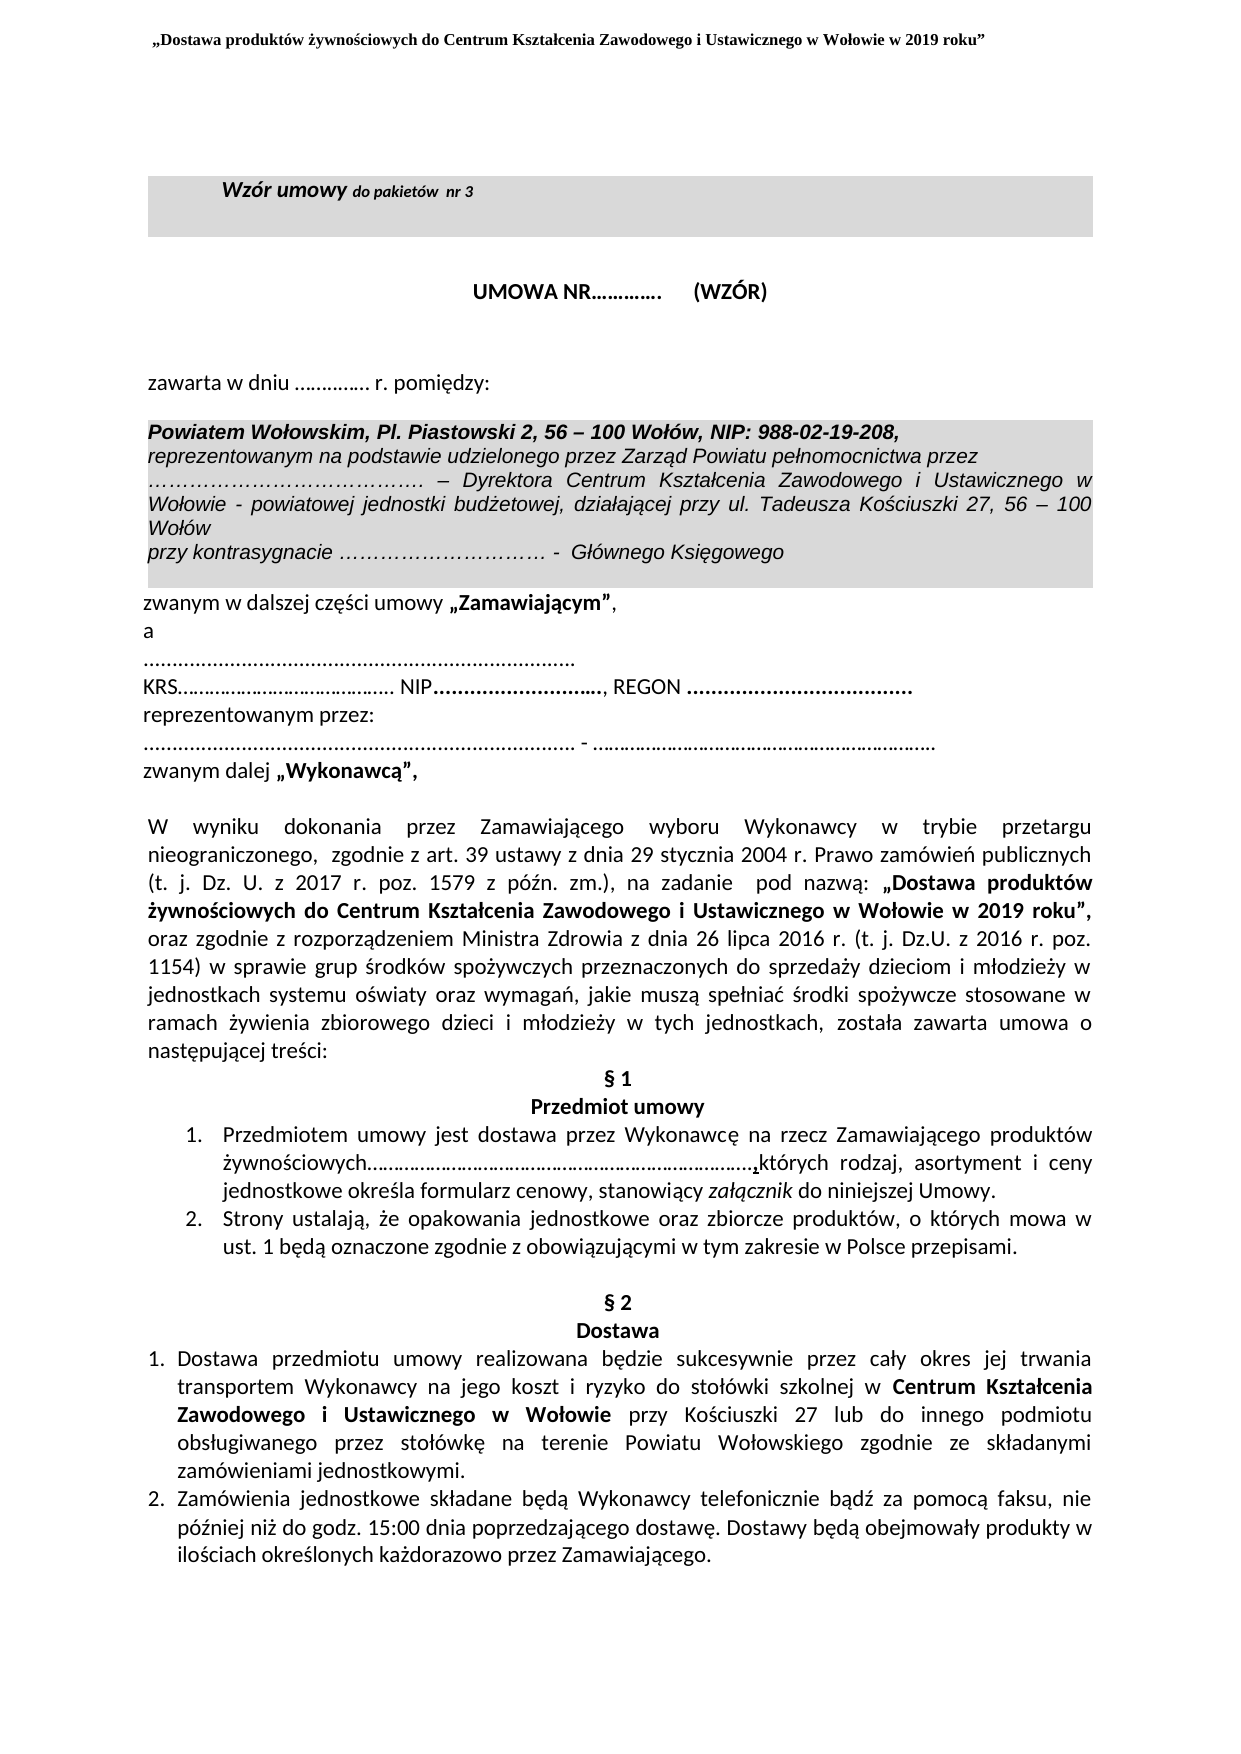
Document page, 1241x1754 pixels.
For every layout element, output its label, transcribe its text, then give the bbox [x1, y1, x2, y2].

text zwanym dalej „Wykonawcą”, [143, 756, 1093, 784]
text …………………………………. – Dyrektora Centrum Kształcenia Zawodowego i Ustawicznego w Wołowie - powiatowej jednostki budżetowej, działającej przy ul. Tadeusza Kościuszki 27, 56 – 100 Wołów [148, 468, 1093, 540]
text Przedmiot umowy [143, 1092, 1093, 1120]
text reprezentowanym na podstawie udzielonego przez Zarząd Powiatu pełnomocnictwa przez [148, 444, 1093, 468]
text a [143, 616, 1093, 644]
text W wyniku dokonania przez Zamawiającego wyboru Wykonawcy w trybie przetargu nieograniczonego, zgodnie z art. 39 ustawy z dnia 29 stycznia 2004 r. Prawo zamówień publicznych (t. j. Dz. U. z 2017 r. poz. 1579 z późn. zm.), na zadanie pod nazwą: „Dostawa produktów żywnościowych do Centrum Kształcenia Zawodowego i Ustawicznego w Wołowie w 2019 roku”, oraz zgodnie z rozporządzeniem Ministra Zdrowia z dnia 26 lipca 2016 r. (t. j. Dz.U. z 2016 r. poz. 1154) w sprawie grup środków spożywczych przeznaczonych do sprzedaży dzieciom i młodzieży w jednostkach systemu oświaty oraz wymagań, jakie muszą spełniać środki spożywcze stosowane w ramach żywienia zbiorowego dzieci i młodzieży w tych jednostkach, została zawarta umowa o następującej treści: [148, 812, 1093, 1064]
text Dostawa [143, 1316, 1093, 1344]
text Powiatem Wołowskim, Pl. Piastowski 2, 56 – 100 Wołów, NIP: 988-02-19-208, [148, 420, 1093, 444]
list Przedmiotem umowy jest dostawa przez Wykonawcę na rzecz Zamawiającego produktów żywnościowych……………………………………………………………….,których rodzaj, asortyment i ceny jednostkowe określa formularz cenowy, stanowiący załącznik do niniejszej Umowy. [185, 1120, 1093, 1204]
text ........................................................................... - ……………………………………………………….. [143, 728, 1093, 756]
text reprezentowanym przez: [143, 700, 1093, 728]
list Dostawa przedmiotu umowy realizowana będzie sukcesywnie przez cały okres jej trwania transportem Wykonawcy na jego koszt i ryzyko do stołówki szkolnej w Centrum Kształcenia Zawodowego i Ustawicznego w Wołowie przy Kościuszki 27 lub do innego podmiotu obsługiwanego przez stołówkę na terenie Powiatu Wołowskiego zgodnie ze składanymi zamówieniami jednostkowymi. [148, 1344, 1093, 1484]
list Zamówienia jednostkowe składane będą Wykonawcy telefonicznie bądź za pomocą faksu, nie później niż do godz. 15:00 dnia poprzedzającego dostawę. Dostawy będą obejmowały produkty w ilościach określonych każdorazowo przez Zamawiającego. [148, 1484, 1093, 1569]
text ........................................................................... [143, 644, 1093, 672]
text § 2 [143, 1288, 1093, 1316]
text Wzór umowy do pakietów nr 3 [148, 176, 1093, 204]
text § 1 [143, 1064, 1093, 1092]
text KRS………………………………….. NIP........................…., REGON ..................................... [143, 672, 1093, 700]
text przy kontrasygnacie ………………………… - Głównego Księgowego [148, 540, 1093, 564]
list Strony ustalają, że opakowania jednostkowe oraz zbiorcze produktów, o których mowa w ust. 1 będą oznaczone zgodnie z obowiązującymi w tym zakresie w Polsce przepisami. [185, 1204, 1093, 1260]
text zwanym w dalszej części umowy „Zamawiającym”, [143, 588, 1093, 616]
subtitle UMOWA NR…………. (WZÓR) [148, 277, 1093, 305]
text zawarta w dniu ……..…… r. pomiędzy: [148, 368, 1093, 396]
